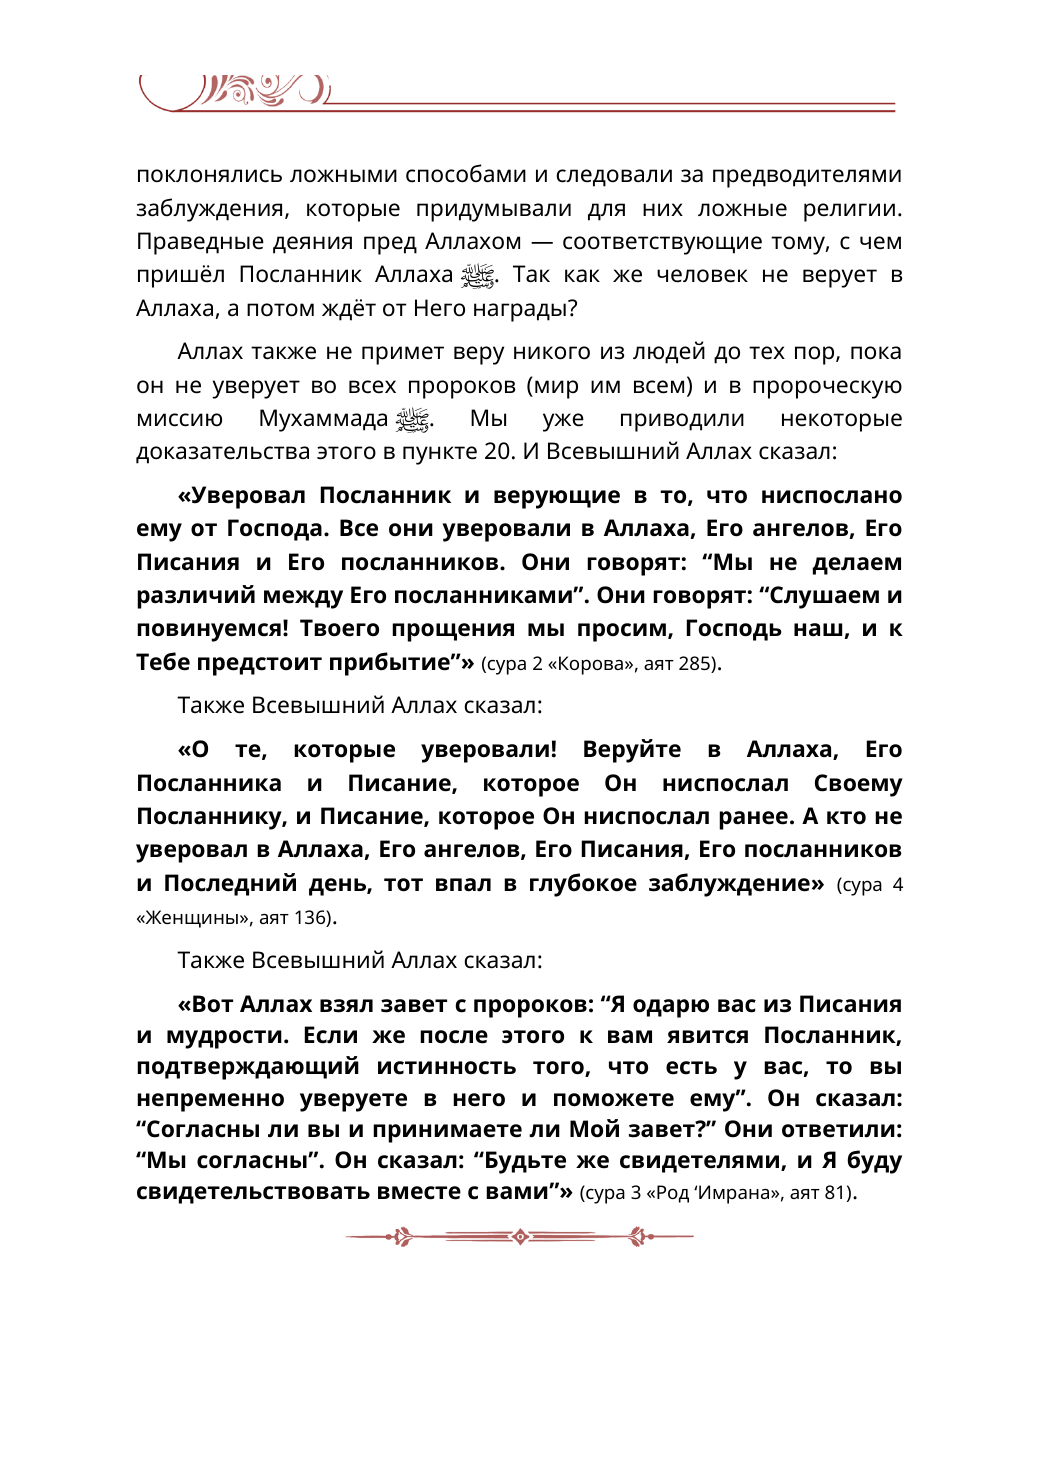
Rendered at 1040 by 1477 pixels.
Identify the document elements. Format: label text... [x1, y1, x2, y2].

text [136, 156, 903, 323]
text Аллах также не примет веру никого из людей до тех пор, пока он не уверует во всех пророков (мир им всем) и в пророческую миссию Мухаммада ﷺ. Мы уже приводили некоторые доказательства этого в пункте 20. И Всевышний Аллах сказал: [136, 333, 903, 466]
text Также Всевышний Аллах сказал: [136, 687, 903, 721]
text «Вот Аллах взял завет c пророков: “Я одарю вас из Писания и мудрости. Если же после этого к вам явится Посланник, подтверждающий истинность того, что есть у вас, то вы непременно уверуете в него и поможете ему”. Он сказал: “Согласны ли вы и принимаете ли Мой завет?” Они ответили: “Мы согласны”. Он сказал: “Будьте же свидетелями, и Я буду свидетельствовать вместе с вами”» (сура 3 «Род ‘Имрана», аят 81). [136, 987, 903, 1206]
text «О те, которые уверовали! Веруйте в Аллаха, Его Посланника и Писание, которое Он ниспослал Своему Посланнику, и Писание, которое Он ниспослал ранее. А кто не уверовал в Аллаха, Его ангелов, Его Писания, Его посланников и Последний день, тот впал в глубокое заблуждение» (сура 4 «Женщины», аят 136). [136, 731, 903, 931]
text «Уверовал Посланник и верующие в то, что ниспослано ему от Господа. Все они уверовали в Аллаха, Его ангелов, Его Писания и Его посланников. Они говорят: “Мы не делаем различий между Его посланниками”. Они говорят: “Слушаем и повинуемся! Твоего прощения мы просим, Господь наш, и к Тебе предстоит прибытие”» (сура 2 «Корова», аят 285). [136, 477, 903, 677]
text Также Всевышний Аллах сказал: [136, 943, 903, 975]
